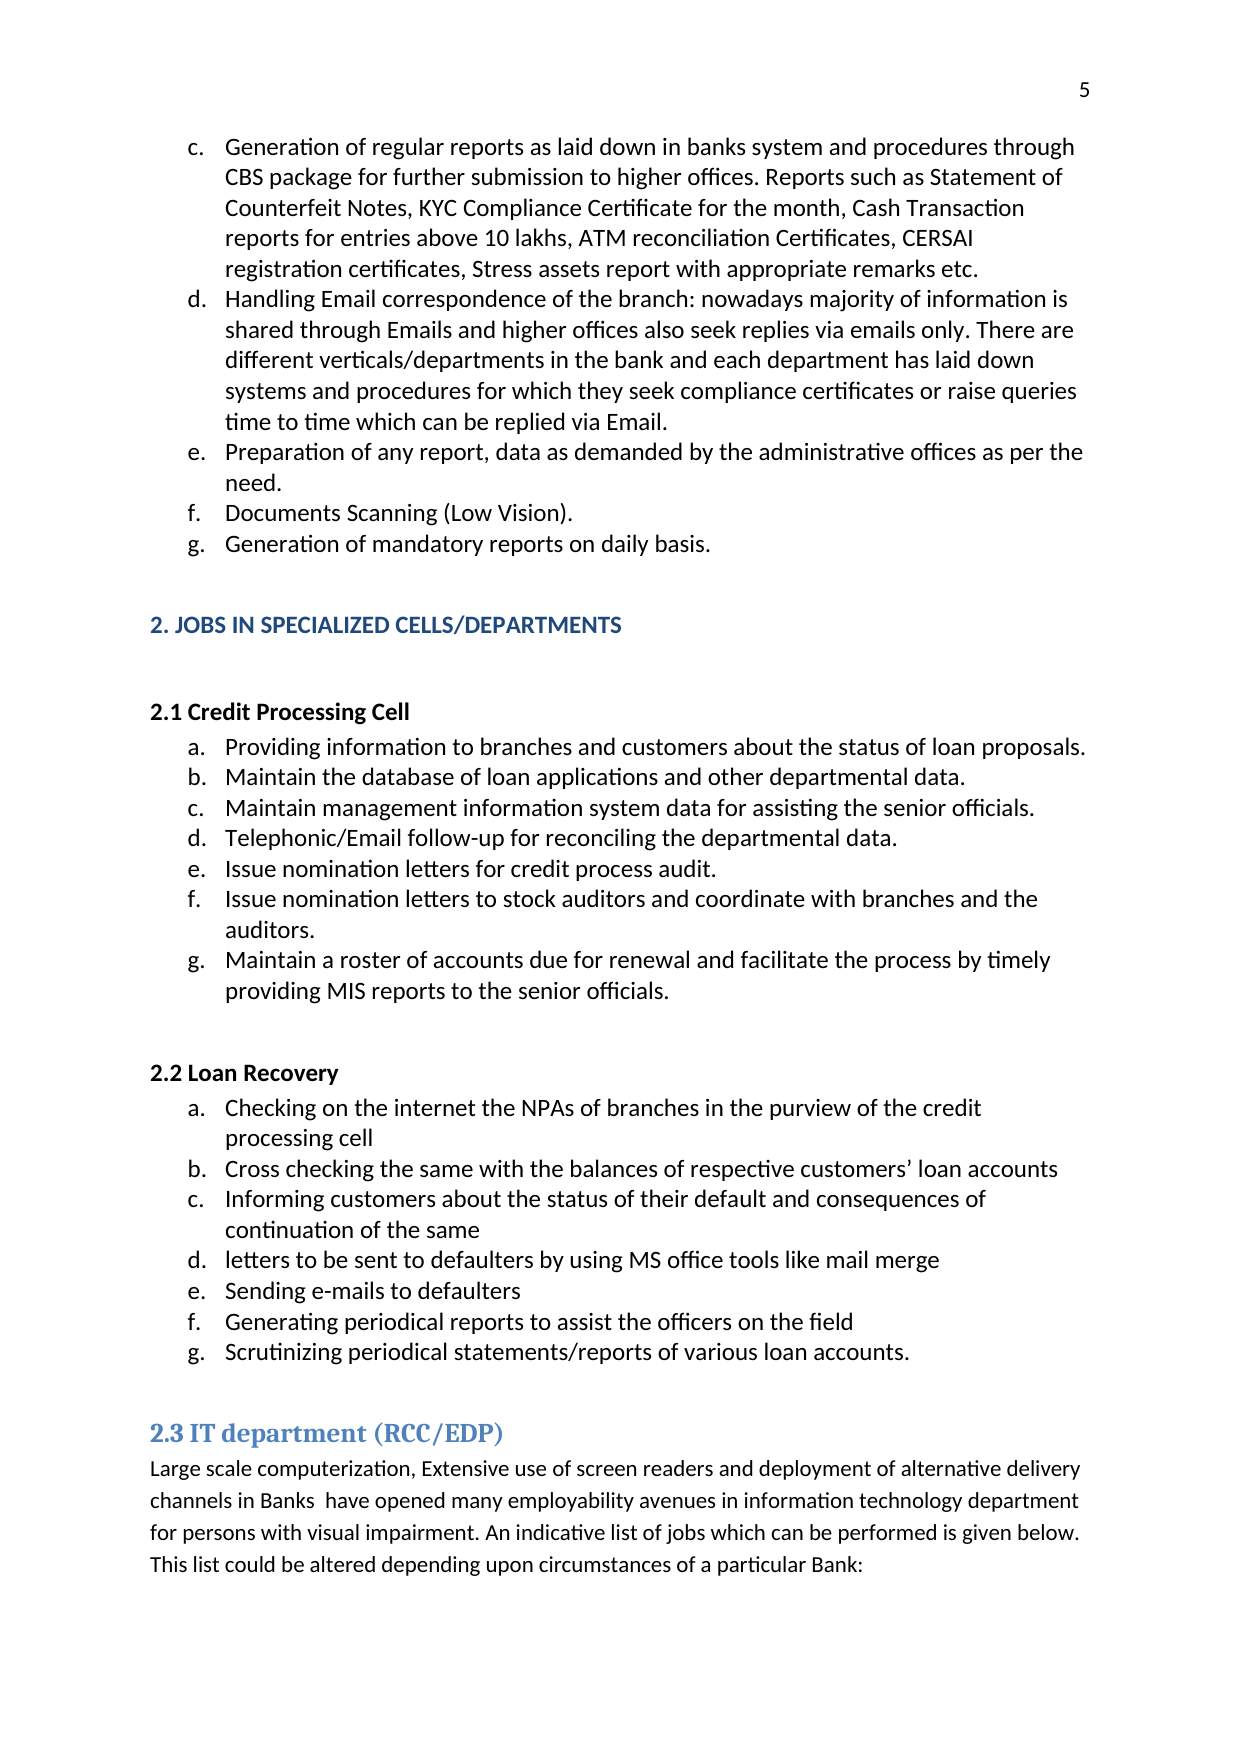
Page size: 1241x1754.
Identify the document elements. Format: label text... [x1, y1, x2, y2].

list Documents Scanning (Low Vision). [187, 497, 1090, 528]
list Issue nomination letters to stock auditors and coordinate with branches and the auditors. [187, 884, 1090, 945]
list Scrutinizing periodical statements/reports of various loan accounts. [187, 1336, 1090, 1367]
list Maintain management information system data for assisting the senior officials. [187, 792, 1090, 823]
list Telephonic/Email follow-up for reconciling the departmental data. [187, 823, 1090, 853]
list letters to be sent to defaulters by using MS office tools like mail merge [187, 1245, 1090, 1275]
list Sending e-mails to defaulters [187, 1275, 1090, 1306]
subtitle 2. JOBS IN SPECIALIZED CELLS/DEPARTMENTS [150, 610, 1090, 640]
text Large scale computerization, Extensive use of screen readers and deployment of alternative delivery channels in Banks have opened many employability avenues in information technology department for persons with visual impairment. An indicative list of jobs which can be performed is given below. This list could be altered depending upon circumstances of a particular Bank: [150, 1454, 1090, 1578]
subtitle 2.3 IT department (RCC/EDP) [150, 1418, 1090, 1449]
list Checking on the internet the NPAs of branches in the purview of the credit processing cell [187, 1092, 1090, 1153]
list Preparation of any report, data as demanded by the administrative offices as per the need. [187, 436, 1090, 497]
list Informing customers about the status of their default and consequences of continuation of the same [187, 1184, 1090, 1245]
subtitle 2.1 Credit Processing Cell [150, 696, 1090, 727]
list Handling Email correspondence of the branch: nowadays majority of information is shared through Emails and higher offices also seek replies via emails only. There are different verticals/departments in the bank and each department has laid down systems and procedures for which they seek compliance certificates or raise queries time to time which can be replied via Email. [187, 284, 1090, 436]
list Maintain a roster of accounts due for renewal and facilitate the process by timely providing MIS reports to the senior officials. [187, 945, 1090, 1006]
list Cross checking the same with the balances of respective customers’ loan accounts [187, 1153, 1090, 1184]
list Generation of regular reports as laid down in banks system and procedures through CBS package for further submission to higher offices. Reports such as Statement of Counterfeit Notes, KYC Compliance Certificate for the month, Cash Transaction reports for entries above 10 lakhs, ATM reconciliation Certificates, CERSAI registration certificates, Stress assets report with appropriate remarks etc. [187, 131, 1090, 284]
subtitle 2.2 Loan Recovery [150, 1057, 1090, 1088]
list Providing information to branches and customers about the status of loan proposals. [187, 731, 1090, 762]
list Maintain the database of loan applications and other departmental data. [187, 762, 1090, 792]
list Generating periodical reports to assist the officers on the field [187, 1306, 1090, 1336]
list Generation of mandatory reports on daily basis. [187, 528, 1090, 558]
list Issue nomination letters for credit process audit. [187, 853, 1090, 884]
